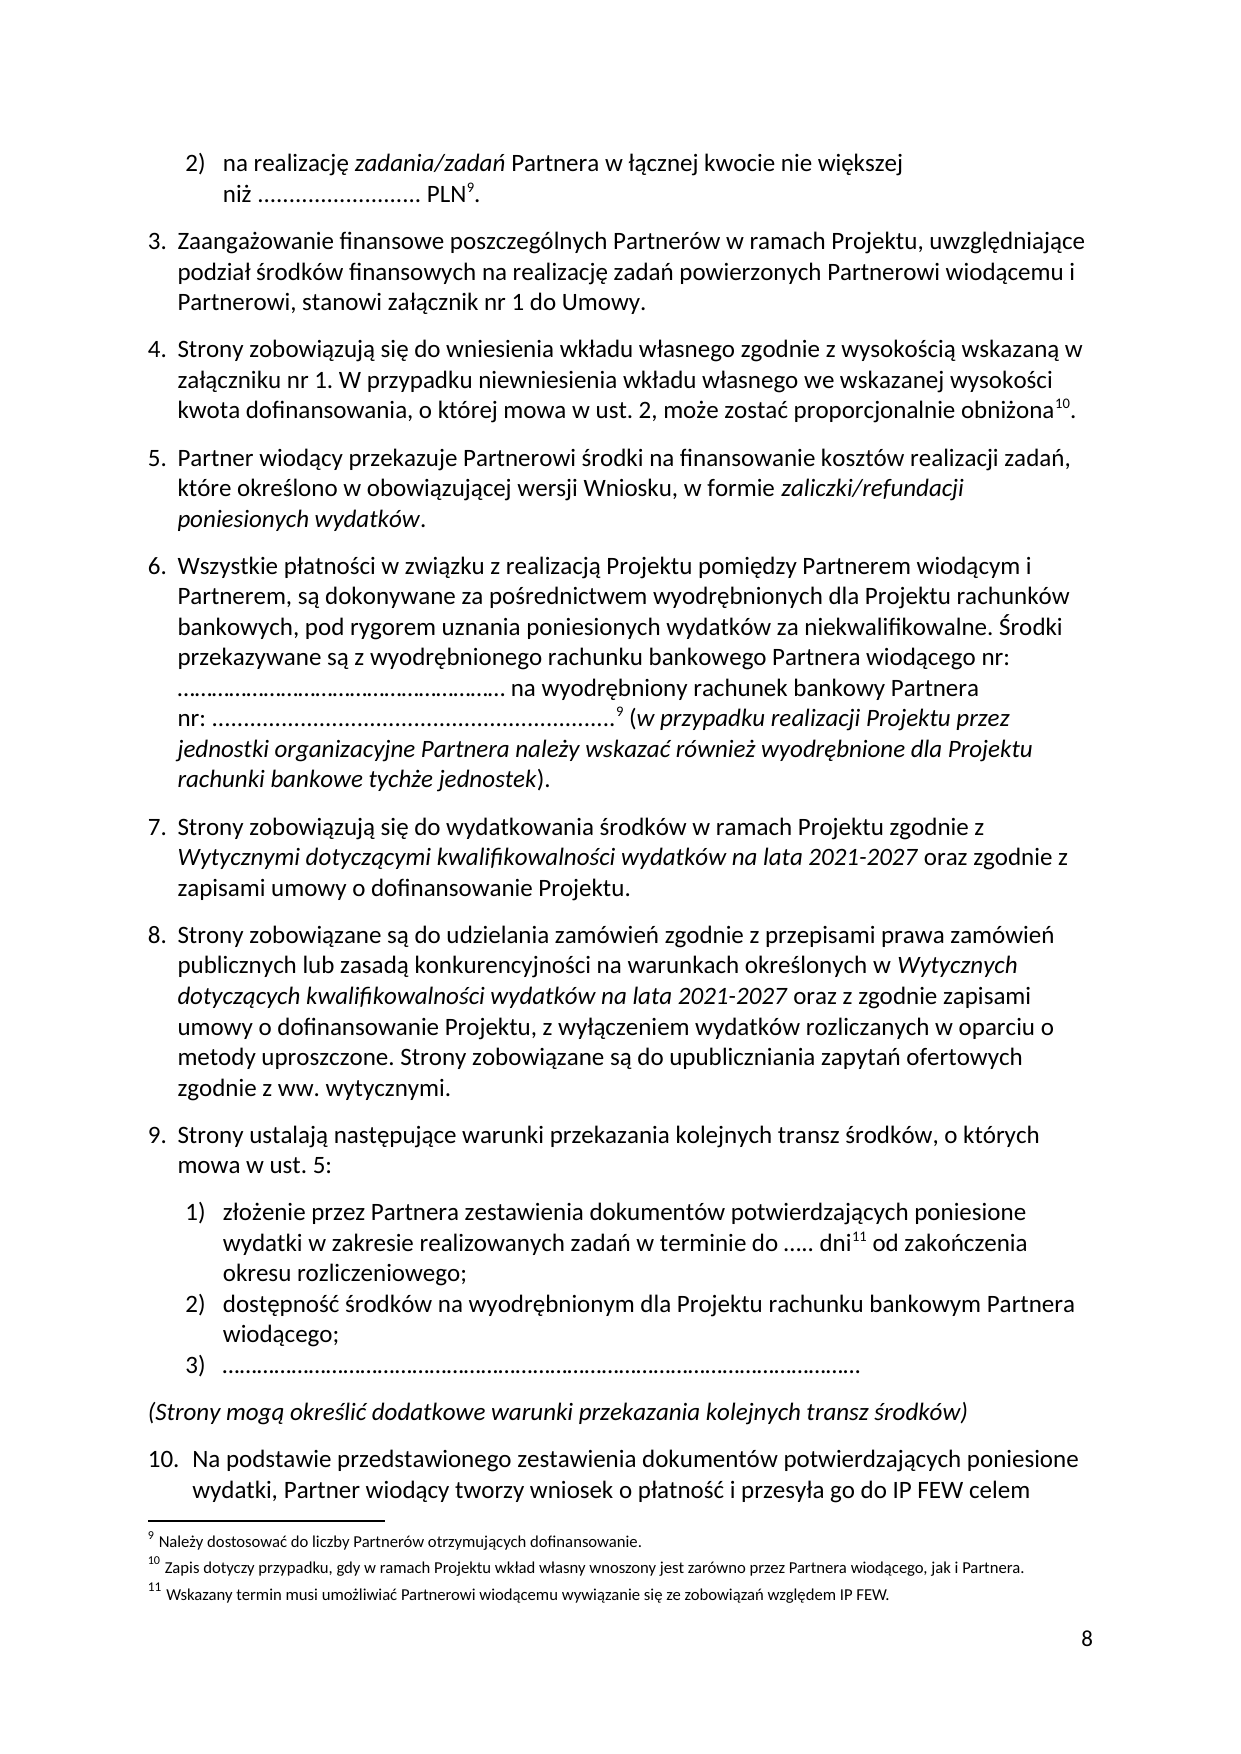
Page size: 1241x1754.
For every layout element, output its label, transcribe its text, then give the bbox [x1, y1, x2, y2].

list Strony zobowiązują się do wniesienia wkładu własnego zgodnie z wysokością wskazaną w załączniku nr 1. W przypadku niewniesienia wkładu własnego we wskazanej wysokości kwota dofinansowania, o której mowa w ust. 2, może zostać proporcjonalnie obniżona. [148, 333, 1093, 425]
list dostępność środków na wyodrębnionym dla Projektu rachunku bankowym Partnera wiodącego; [185, 1288, 1093, 1349]
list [148, 1443, 1093, 1504]
list Wszystkie płatności w związku z realizacją Projektu pomiędzy Partnerem wiodącym i Partnerem, są dokonywane za pośrednictwem wyodrębnionych dla Projektu rachunków bankowych, pod rygorem uznania poniesionych wydatków za niekwalifikowalne. Środki przekazywane są z wyodrębnionego rachunku bankowego Partnera wiodącego nr: ………………………………………………… na wyodrębniony rachunek bankowy Partnera nr: ................................................................9 (w przypadku realizacji Projektu przez jednostki organizacyjne Partnera należy wskazać również wyodrębnione dla Projektu rachunki bankowe tychże jednostek). [148, 550, 1093, 794]
list złożenie przez Partnera zestawienia dokumentów potwierdzających poniesione wydatki w zakresie realizowanych zadań w terminie do ….. dni od zakończenia okresu rozliczeniowego; [185, 1197, 1093, 1288]
text (Strony mogą określić dodatkowe warunki przekazania kolejnych transz środków) [148, 1396, 1093, 1427]
list Zaangażowanie finansowe poszczególnych Partnerów w ramach Projektu, uwzględniające podział środków finansowych na realizację zadań powierzonych Partnerowi wiodącemu i Partnerowi, stanowi załącznik nr 1 do Umowy. [148, 225, 1093, 317]
list ………………………………………………………………………………………………… [185, 1349, 1093, 1380]
list Strony zobowiązane są do udzielania zamówień zgodnie z przepisami prawa zamówień publicznych lub zasadą konkurencyjności na warunkach określonych w Wytycznych dotyczących kwalifikowalności wydatków na lata 2021-2027 oraz z zgodnie zapisami umowy o dofinansowanie Projektu, z wyłączeniem wydatków rozliczanych w oparciu o metody uproszczone. Strony zobowiązane są do upubliczniania zapytań ofertowych zgodnie z ww. wytycznymi. [148, 919, 1093, 1102]
list Partner wiodący przekazuje Partnerowi środki na finansowanie kosztów realizacji zadań, które określono w obowiązującej wersji Wniosku, w formie zaliczki/refundacji poniesionych wydatków. [148, 442, 1093, 533]
list Strony zobowiązują się do wydatkowania środków w ramach Projektu zgodnie z Wytycznymi dotyczącymi kwalifikowalności wydatków na lata 2021-2027 oraz zgodnie z zapisami umowy o dofinansowanie Projektu. [148, 811, 1093, 902]
list Strony ustalają następujące warunki przekazania kolejnych transz środków, o których mowa w ust. 5: [148, 1119, 1093, 1180]
list na realizację zadania/zadań Partnera w łącznej kwocie nie większej niż .......................... PLN. [185, 148, 1093, 209]
